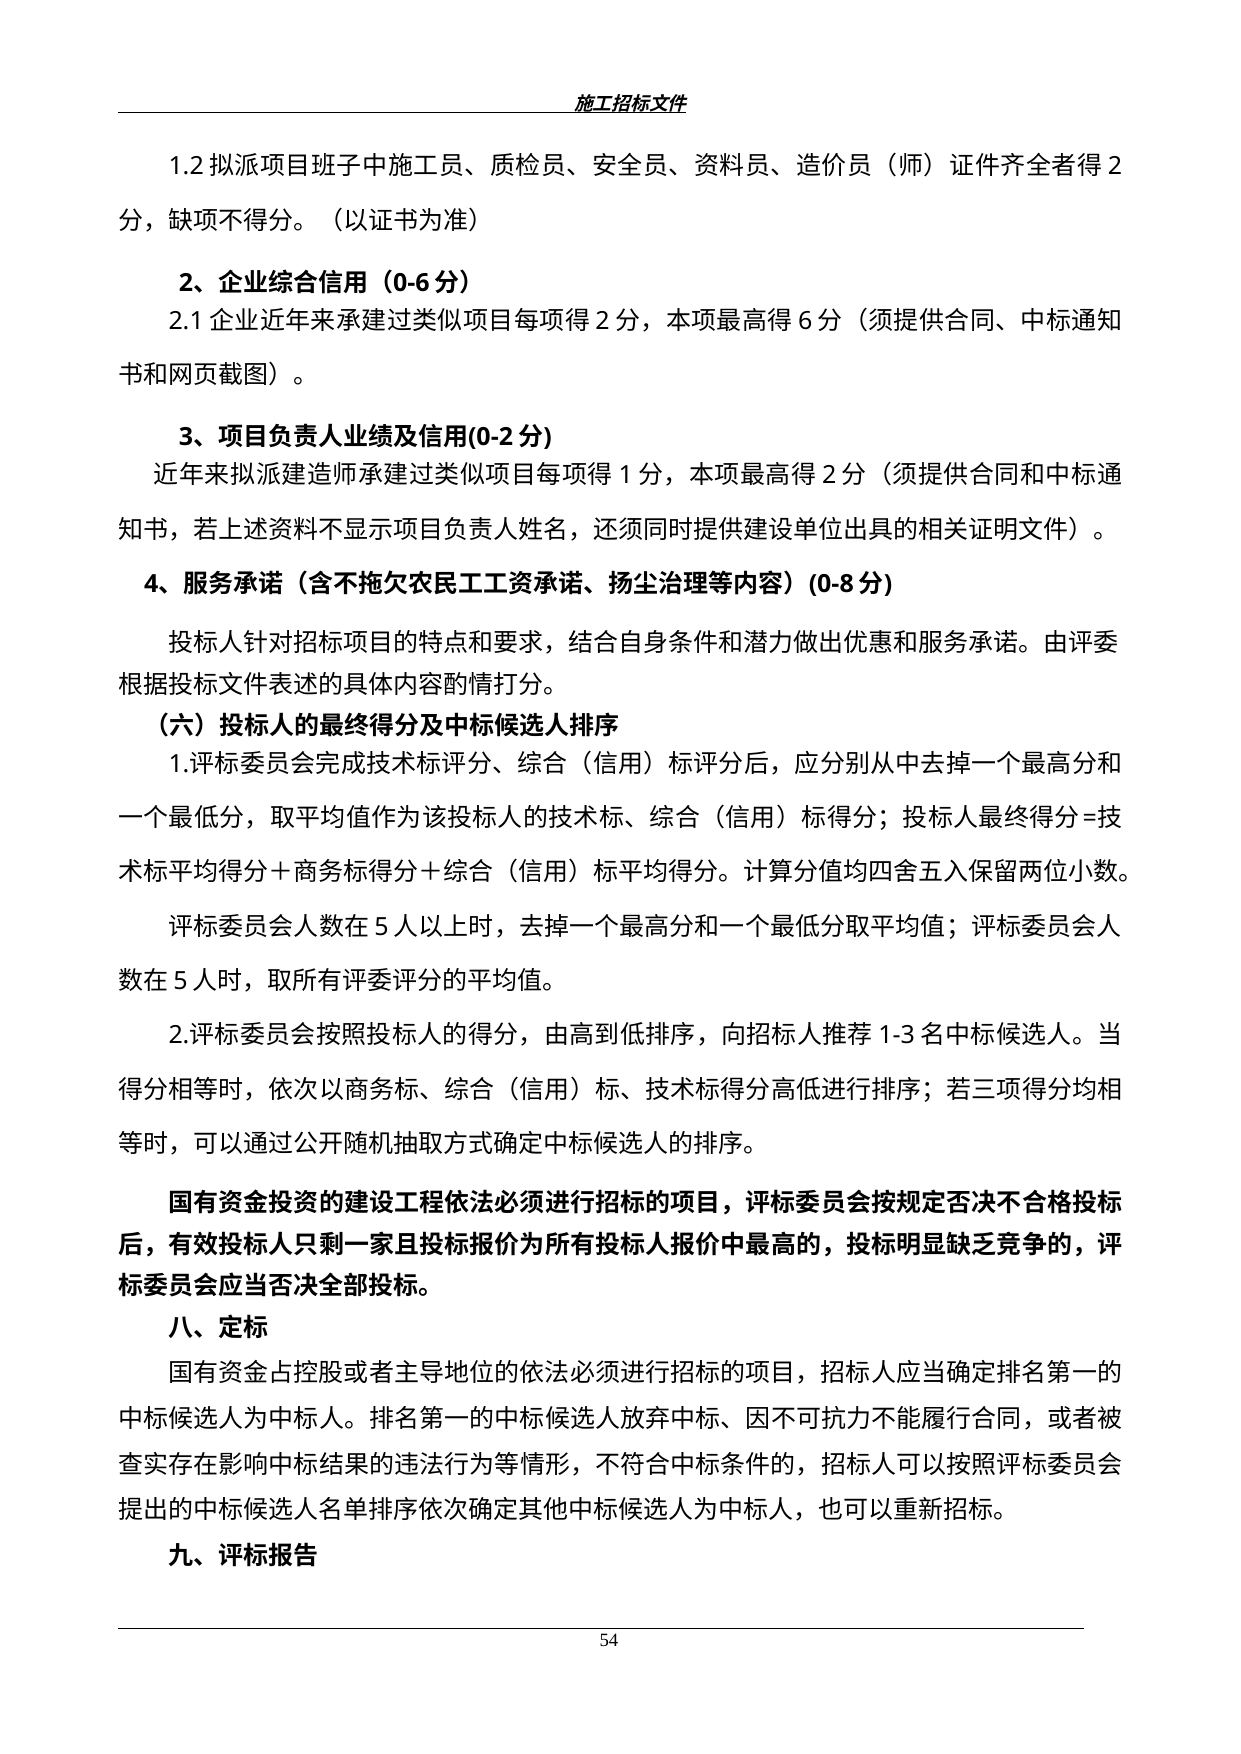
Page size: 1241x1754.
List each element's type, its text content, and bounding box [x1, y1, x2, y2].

text 1.2拟派项目班子中施工员、质检员、安全员、资料员、造价员（师）证件齐全者得2分，缺项不得分。（以证书为准） [118, 146, 1122, 236]
text 国有资金占控股或者主导地位的依法必须进行招标的项目，招标人应当确定排名第一的中标候选人为中标人。排名第一的中标候选人放弃中标、因不可抗力不能履行合同，或者被查实存在影响中标结果的违法行为等情形，不符合中标条件的，招标人可以按照评标委员会提出的中标候选人名单排序依次确定其他中标候选人为中标人，也可以重新招标。 [118, 1345, 1122, 1528]
text （六）投标人的最终得分及中标候选人排序 [118, 701, 1122, 743]
text 2.1企业近年来承建过类似项目每项得2分，本项最高得6分（须提供合同、中标通知书和网页截图）。 [118, 300, 1122, 391]
text 近年来拟派建造师承建过类似项目每项得1分，本项最高得2分（须提供合同和中标通知书，若上述资料不显示项目负责人姓名，还须同时提供建设单位出具的相关证明文件）。 [118, 455, 1122, 546]
text 投标人针对招标项目的特点和要求，结合自身条件和潜力做出优惠和服务承诺。由评委根据投标文件表述的具体内容酌情打分。 [118, 618, 1122, 701]
text 3、项目负责人业绩及信用(0-2分) [118, 409, 1122, 455]
text 2、企业综合信用（0-6分） [118, 254, 1122, 300]
text 4、服务承诺（含不拖欠农民工工资承诺、扬尘治理等内容）(0-8分) [118, 564, 1122, 600]
text 八、定标 [118, 1303, 1122, 1345]
text 评标委员会人数在5人以上时，去掉一个最高分和一个最低分取平均值；评标委员会人数在5人时，取所有评委评分的平均值。 [118, 906, 1122, 997]
text 2.评标委员会按照投标人的得分，由高到低排序，向招标人推荐1-3名中标候选人。当得分相等时，依次以商务标、综合（信用）标、技术标得分高低进行排序；若三项得分均相等时，可以通过公开随机抽取方式确定中标候选人的排序。 [118, 1015, 1122, 1160]
text 九、评标报告 [118, 1528, 1122, 1574]
text 1.评标委员会完成技术标评分、综合（信用）标评分后，应分别从中去掉一个最高分和一个最低分，取平均值作为该投标人的技术标、综合（信用）标得分；投标人最终得分=技术标平均得分＋商务标得分＋综合（信用）标平均得分。计算分值均四舍五入保留两位小数。 [118, 743, 1122, 888]
text 国有资金投资的建设工程依法必须进行招标的项目，评标委员会按规定否决不合格投标后，有效投标人只剩一家且投标报价为所有投标人报价中最高的，投标明显缺乏竞争的，评标委员会应当否决全部投标。 [118, 1178, 1122, 1303]
